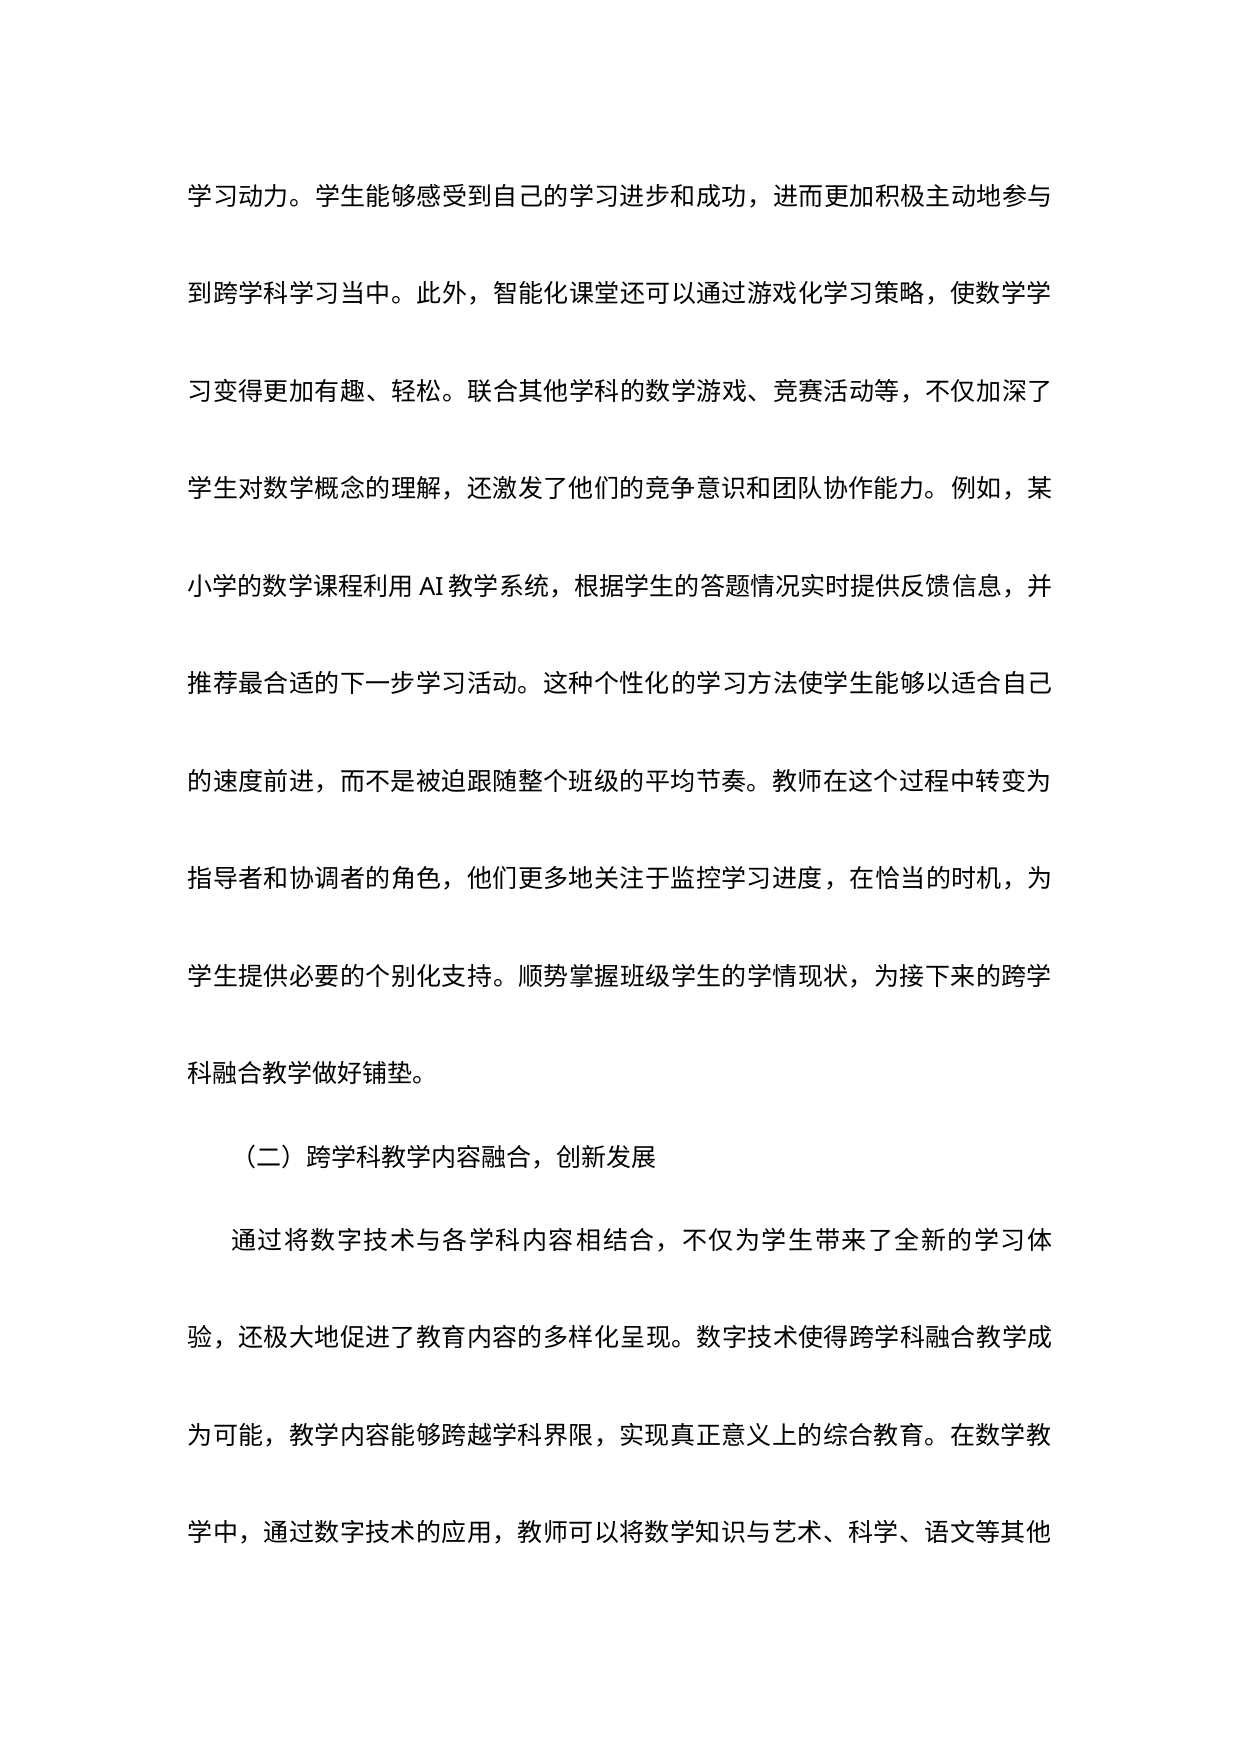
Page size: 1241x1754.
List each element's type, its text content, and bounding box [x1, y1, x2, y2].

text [187, 1206, 1053, 1563]
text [187, 162, 1053, 1104]
text （二）跨学科教学内容融合，创新发展 [187, 1123, 1053, 1188]
